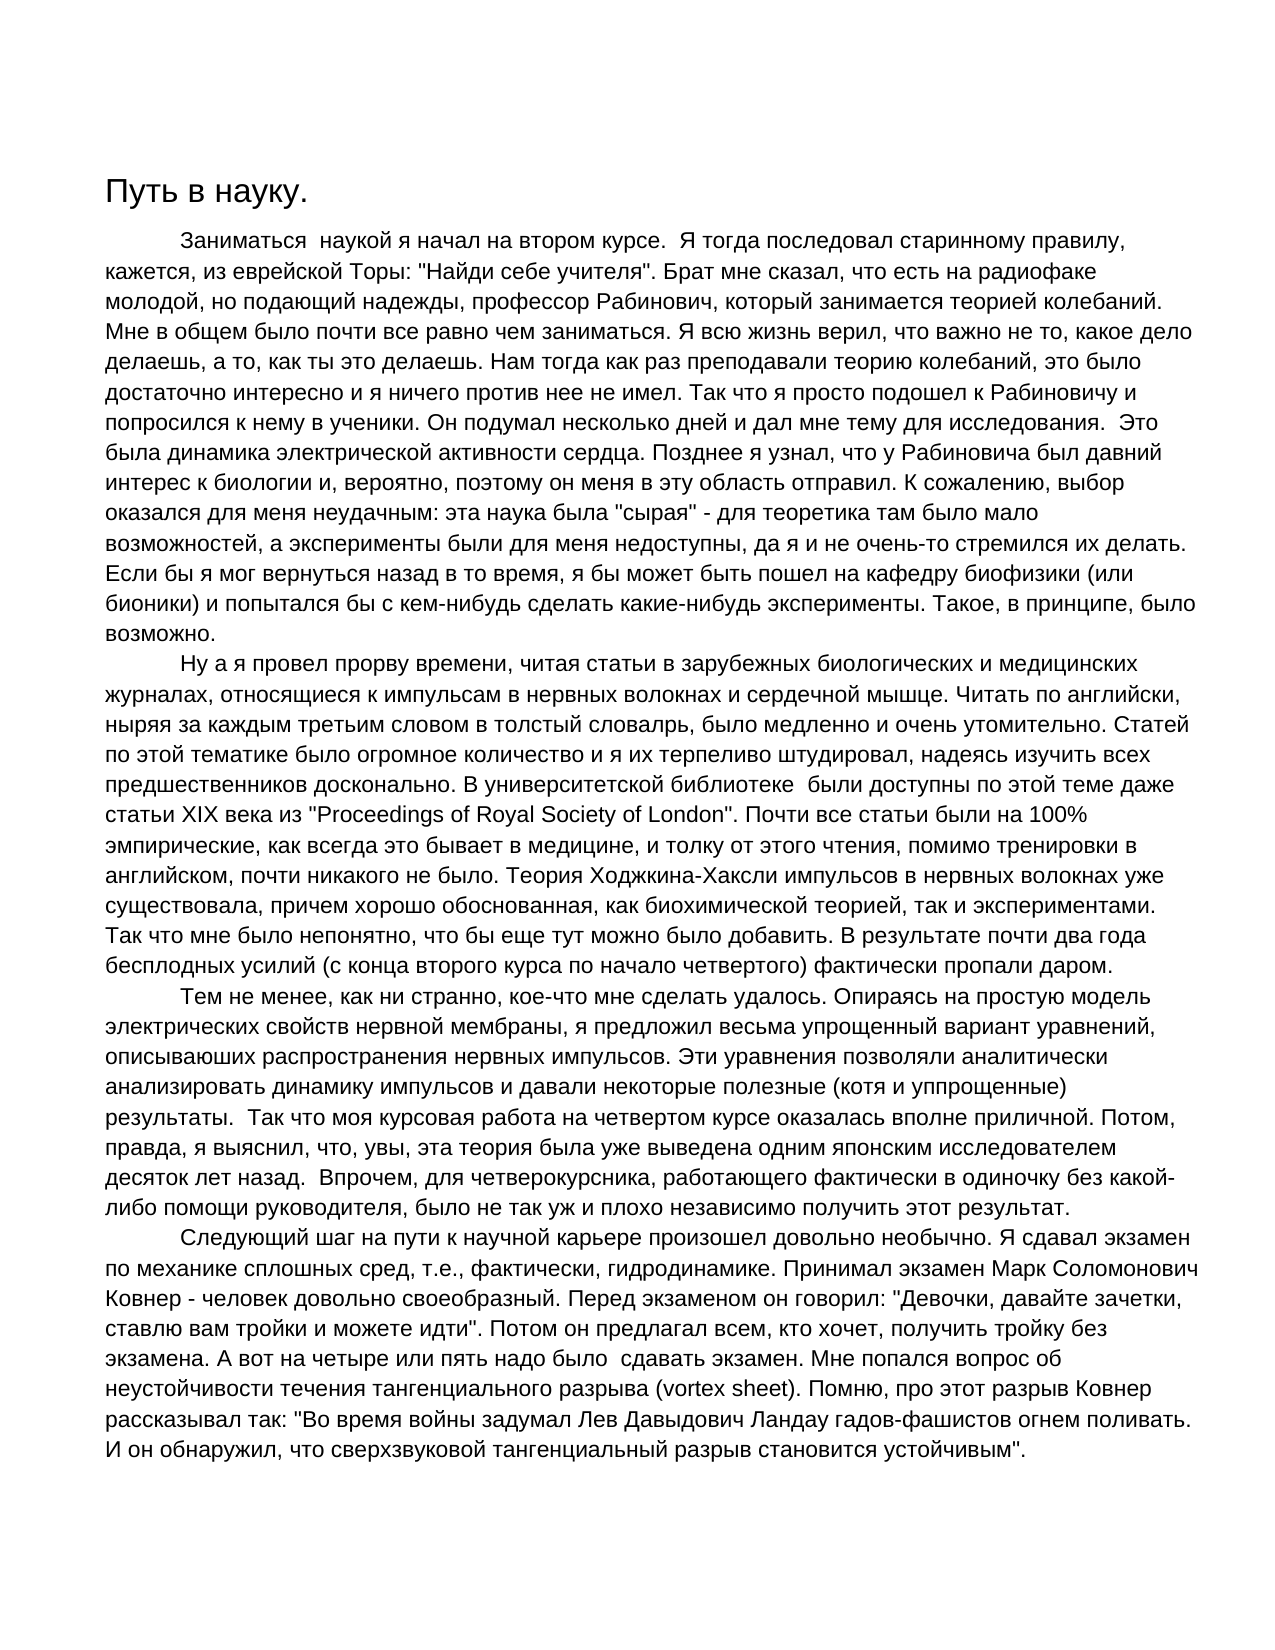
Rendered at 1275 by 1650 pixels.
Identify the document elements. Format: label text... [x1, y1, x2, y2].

text Заниматься наукой я начал на втором курсе. Я тогда последовал старинному правилу, кажется, из еврейской Торы: "Найди себе учителя". Брат мне сказал, что есть на радиофаке молодой, но подающий надежды, профессор Рабинович, который занимается теорией колебаний. Мне в общем было почти все равно чем заниматься. Я всю жизнь верил, что важно не то, какое дело делаешь, а то, как ты это делаешь. Нам тогда как раз преподавали теорию колебаний, это было достаточно интересно и я ничего против нее не имел. Так что я просто подошел к Рабиновичу и попросился к нему в ученики. Он подумал несколько дней и дал мне тему для исследования. Это была динамика электрической активности сердца. Позднее я узнал, что у Рабиновича был давний интерес к биологии и, вероятно, поэтому он меня в эту область отправил. К сожалению, выбор оказался для меня неудачным: эта наука была "сырая" - для теоретика там было мало возможностей, а эксперименты были для меня недоступны, да я и не очень-то стремился их делать. Если бы я мог вернуться назад в то время, я бы может быть пошел на кафедру биофизики (или бионики) и попытался бы с кем-нибудь сделать какие-нибудь эксперименты. Такое, в принципе, было возможно. [105, 227, 1200, 647]
text Следующий шаг на пути к научной карьере произошел довольно необычно. Я сдавал экзамен по механике сплошных сред, т.е., фактически, гидродинамике. Принимал экзамен Марк Соломонович Ковнер - человек довольно своеобразный. Перед экзаменом он говорил: "Девочки, давайте зачетки, ставлю вам тройки и можете идти". Потом он предлагал всем, кто хочет, получить тройку без экзамена. А вот на четыре или пять надо было сдавать экзамен. Мне попался вопрос об неустойчивости течения тангенциального разрыва (vortex sheet). Помню, про этот разрыв Ковнер рассказывал так: "Во время войны задумал Лев Давыдович Ландау гадов-фашистов огнем поливать. И он обнаружил, что сверхзвуковой тангенциальный разрыв становится устойчивым". [105, 1224, 1200, 1462]
text Ну а я провел прорву времени, читая статьи в зарубежных биологических и медицинских журналах, относящиеся к импульсам в нервных волокнах и сердечной мышце. Читать по английски, ныряя за каждым третьим словом в толстый словалрь, было медленно и очень утомительно. Статей по этой тематике было огромное количество и я их терпеливо штудировал, надеясь изучить всех предшественников досконально. В университетской библиотеке были доступны по этой теме даже статьи XIX века из "Proceedings of Royal Society of London". Почти все статьи были на 100% эмпирические, как всегда это бывает в медицине, и толку от этого чтения, помимо тренировки в английском, почти никакого не было. Теория Ходжкина-Хаксли импульсов в нервных волокнах уже существовала, причем хорошо обоснованная, как биохимической теорией, так и экспериментами. Так что мне было непонятно, что бы еще тут можно было добавить. В результате почти два года бесплодных усилий (с конца второго курса по начало четвертого) фактически пропали даром. [105, 650, 1200, 979]
text Тем не менее, как ни странно, кое-что мне сделать удалось. Опираясь на простую модель электрических свойств нервной мембраны, я предложил весьма упрощенный вариант уравнений, описываюших распространения нервных импульсов. Эти уравнения позволяли аналитически анализировать динамику импульсов и давали некоторые полезные (котя и уппрощенные) результаты. Так что моя курсовая работа на четвертом курсе оказалась вполне приличной. Потом, правда, я выяснил, что, увы, эта теория была уже выведена одним японским исследователем десяток лет назад. Впрочем, для четверокурсника, работающего фактически в одиночку без какой-либо помощи руководителя, было не так уж и плохо независимо получить этот результат. [105, 983, 1200, 1221]
subtitle Путь в науку. [105, 171, 1200, 209]
